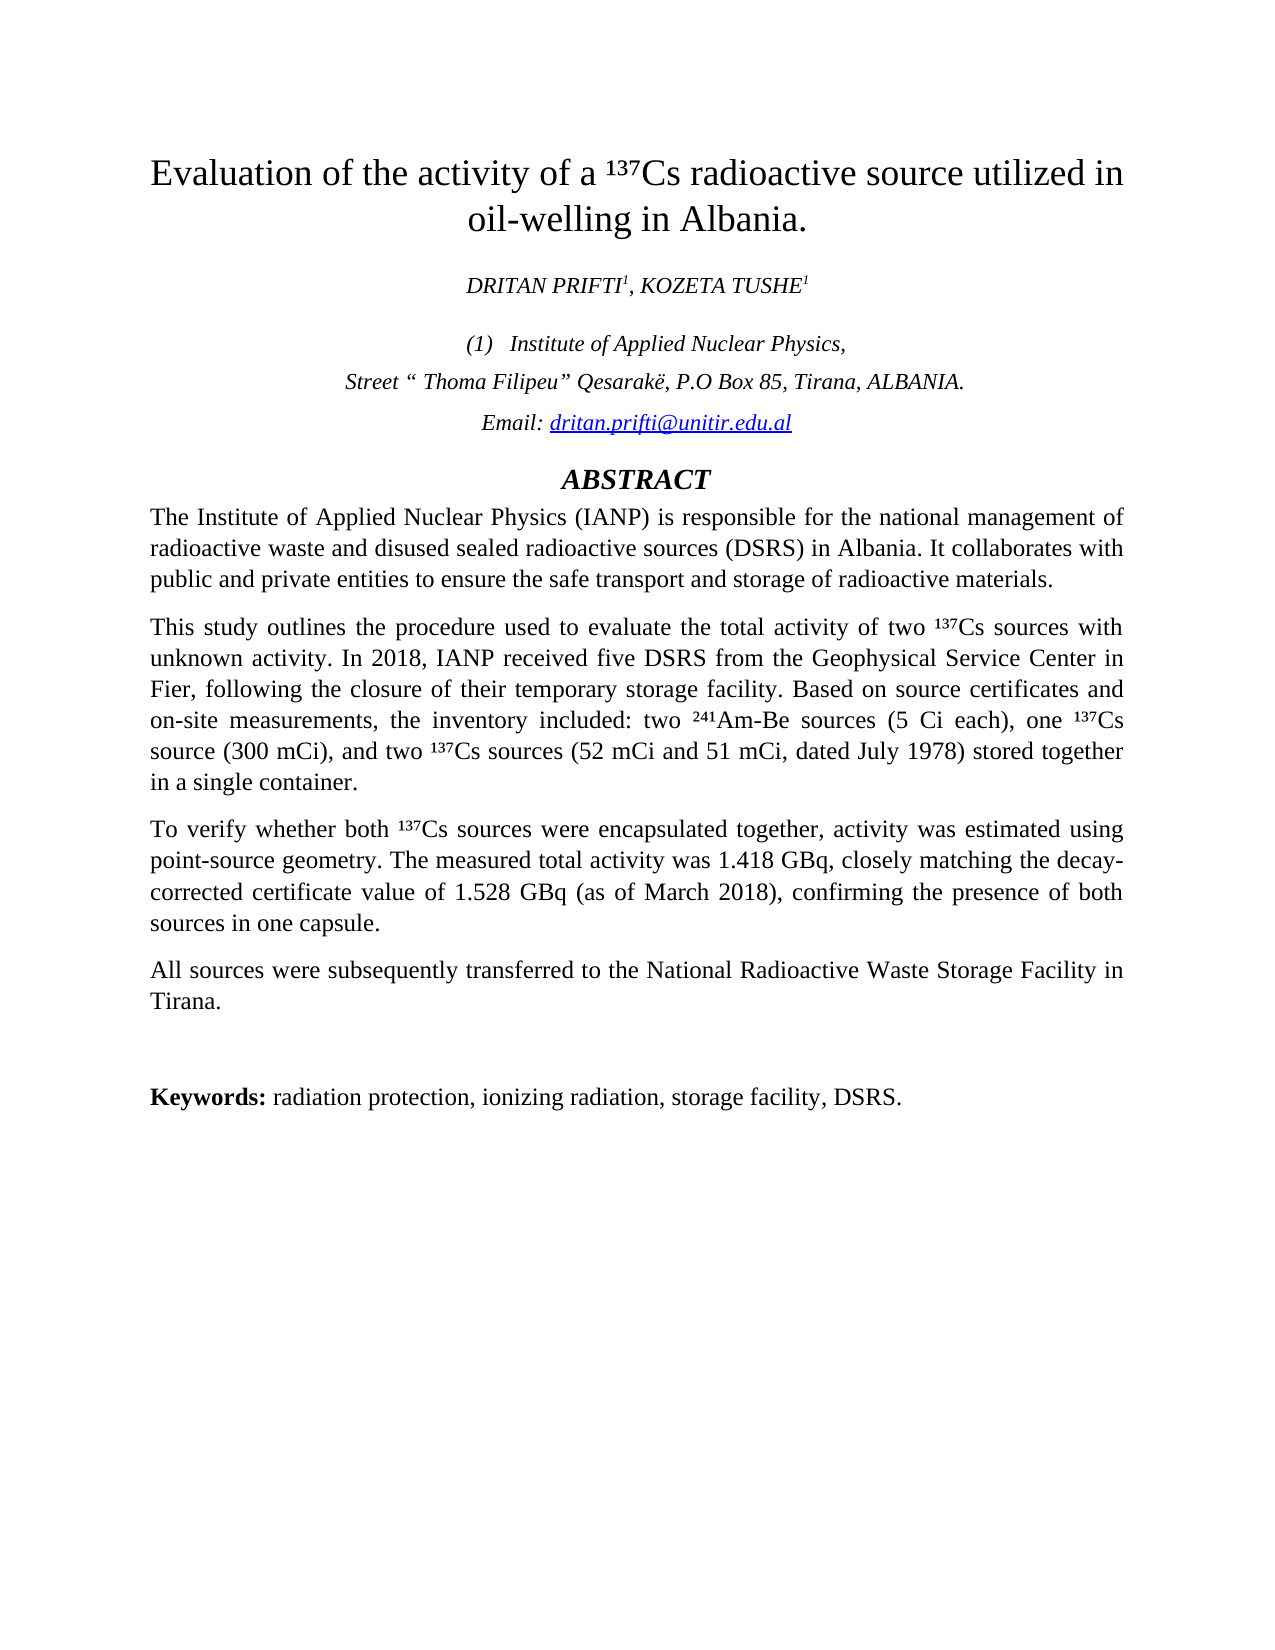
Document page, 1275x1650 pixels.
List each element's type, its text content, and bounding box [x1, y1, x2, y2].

text This study outlines the procedure used to evaluate the total activity of two ¹³⁷Cs sources with unknown activity. In 2018, IANP received five DSRS from the Geophysical Service Center in Fier, following the closure of their temporary storage facility. Based on source certificates and on-site measurements, the inventory included: two ²⁴¹Am-Be sources (5 Ci each), one ¹³⁷Cs source (300 mCi), and two ¹³⁷Cs sources (52 mCi and 51 mCi, dated July 1978) stored together in a single container. [150, 612, 1125, 796]
text Evaluation of the activity of a ¹³⁷Cs radioactive source utilized in oil-welling in Albania. [150, 193, 1125, 240]
text Email: dritan.prifti@unitir.edu.al [150, 409, 1125, 435]
text DRITAN PRIFTI1, KOZETA TUSHE1 [150, 272, 1125, 299]
subtitle ABSTRACT [150, 462, 1125, 496]
text Street “ Thoma Filipeu” Qesarakë, P.O Box 85, Tirana, ALBANIA. [187, 368, 1125, 394]
text The Institute of Applied Nuclear Physics (IANP) is responsible for the national management of radioactive waste and disused sealed radioactive sources (DSRS) in Albania. It collaborates with public and private entities to ensure the safe transport and storage of radioactive materials. [150, 502, 1125, 593]
text To verify whether both ¹³⁷Cs sources were encapsulated together, activity was estimated using point-source geometry. The measured total activity was 1.418 GBq, closely matching the decay-corrected certificate value of 1.528 GBq (as of March 2018), confirming the presence of both sources in one capsule. [150, 814, 1125, 936]
list Institute of Applied Nuclear Physics, [187, 330, 1125, 356]
text All sources were subsequently transferred to the National Radioactive Waste Storage Facility in Tirana. [150, 955, 1125, 1015]
text Keywords: radiation protection, ionizing radiation, storage facility, DSRS. [150, 1082, 1125, 1111]
